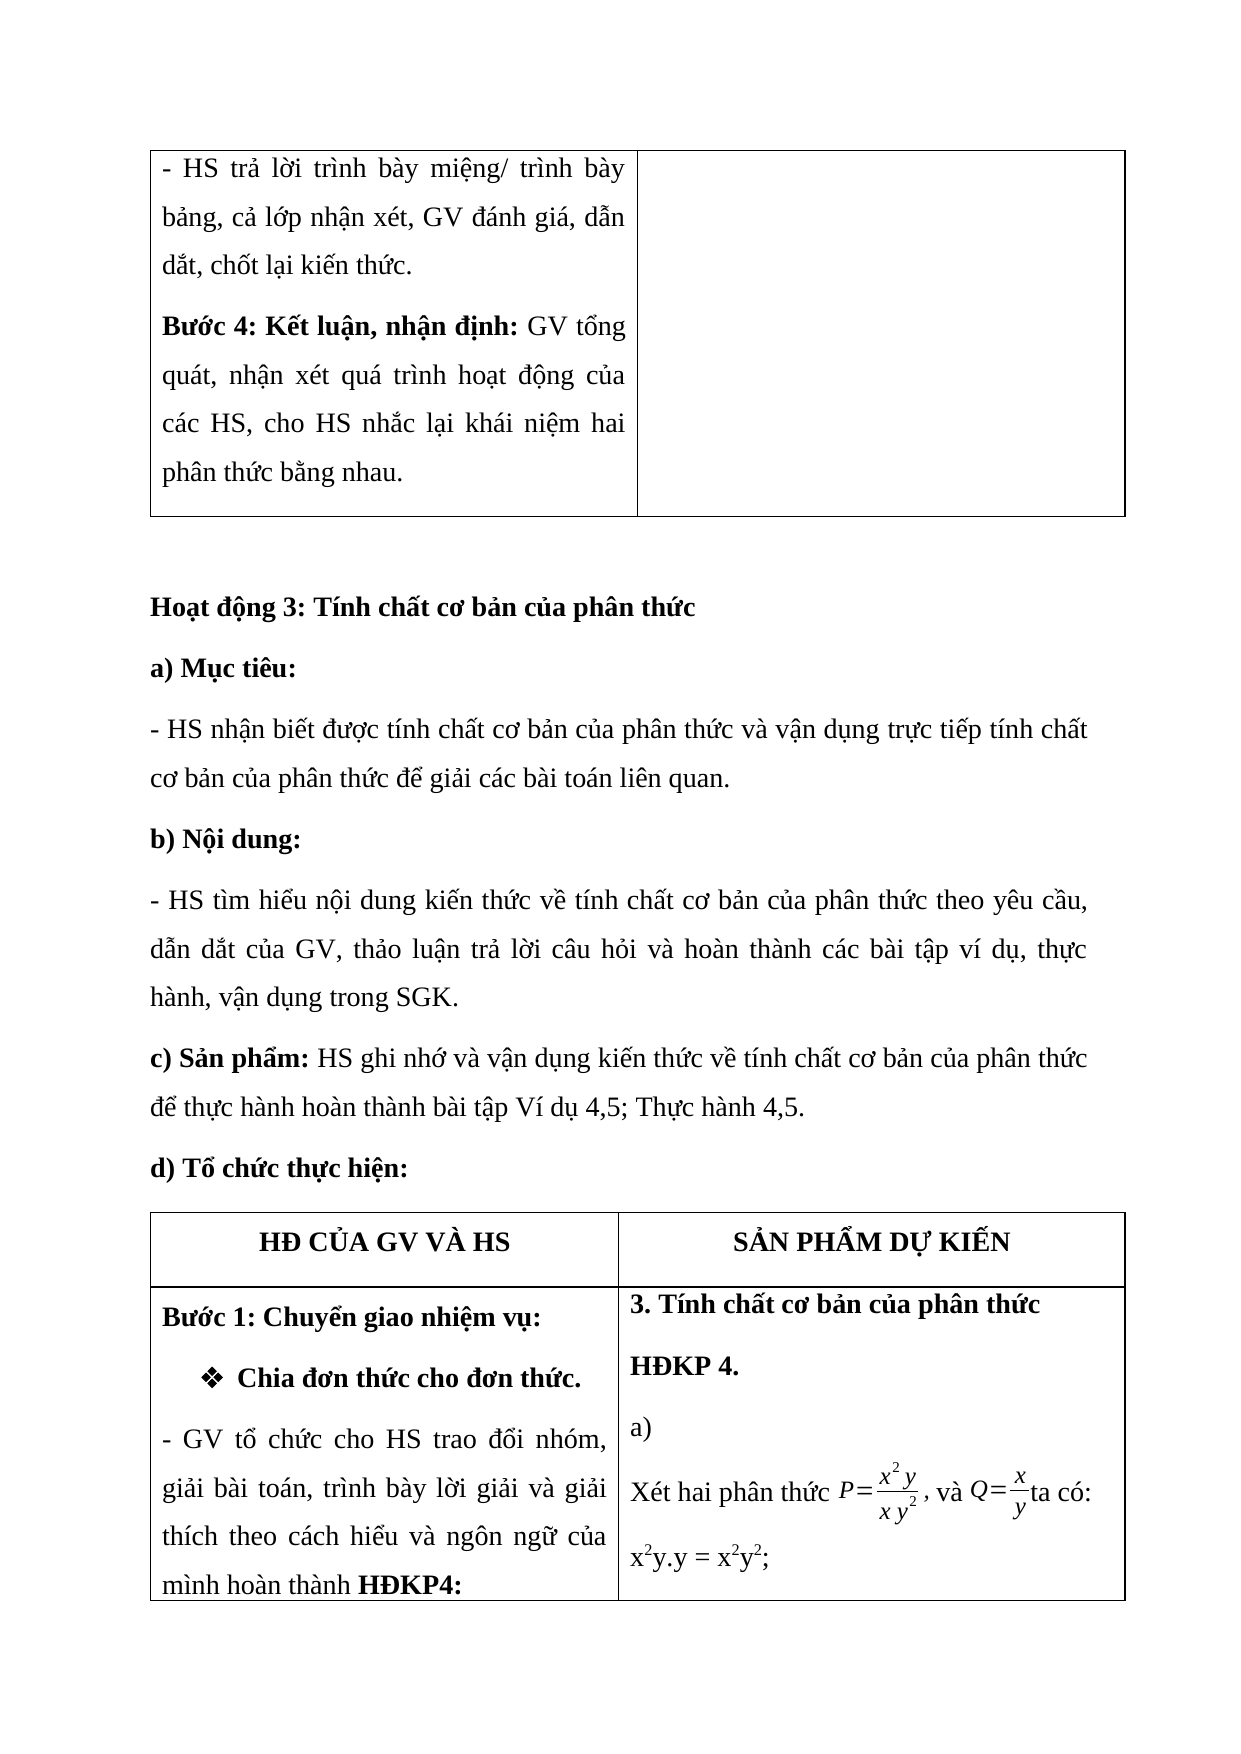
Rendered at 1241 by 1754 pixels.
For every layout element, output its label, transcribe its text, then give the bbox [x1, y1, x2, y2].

table_header SẢN PHẨM DỰ KIẾN [619, 1213, 1124, 1286]
text a) Mục tiêu: [150, 651, 1090, 684]
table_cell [638, 151, 1124, 516]
table_header HĐ CỦA GV VÀ HS [151, 1213, 618, 1286]
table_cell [151, 1288, 618, 1600]
text - HS tìm hiểu nội dung kiến thức về tính chất cơ bản của phân thức theo yêu cầu, dẫn dắt của GV, thảo luận trả lời câu hỏi và hoàn thành các bài tập ví dụ, thực hành, vận dụng trong SGK. [150, 883, 1090, 1013]
text b) Nội dung: [150, 822, 1090, 854]
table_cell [619, 1288, 1124, 1600]
text d) Tổ chức thực hiện: [150, 1151, 1090, 1183]
text c) Sản phẩm: HS ghi nhớ và vận dụng kiến thức về tính chất cơ bản của phân thức để thực hành hoàn thành bài tập Ví dụ 4,5; Thực hành 4,5. [150, 1041, 1090, 1122]
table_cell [151, 151, 637, 516]
text - HS nhận biết được tính chất cơ bản của phân thức và vận dụng trực tiếp tính chất cơ bản của phân thức để giải các bài toán liên quan. [150, 712, 1090, 793]
text Hoạt động 3: Tính chất cơ bản của phân thức [150, 590, 1090, 623]
